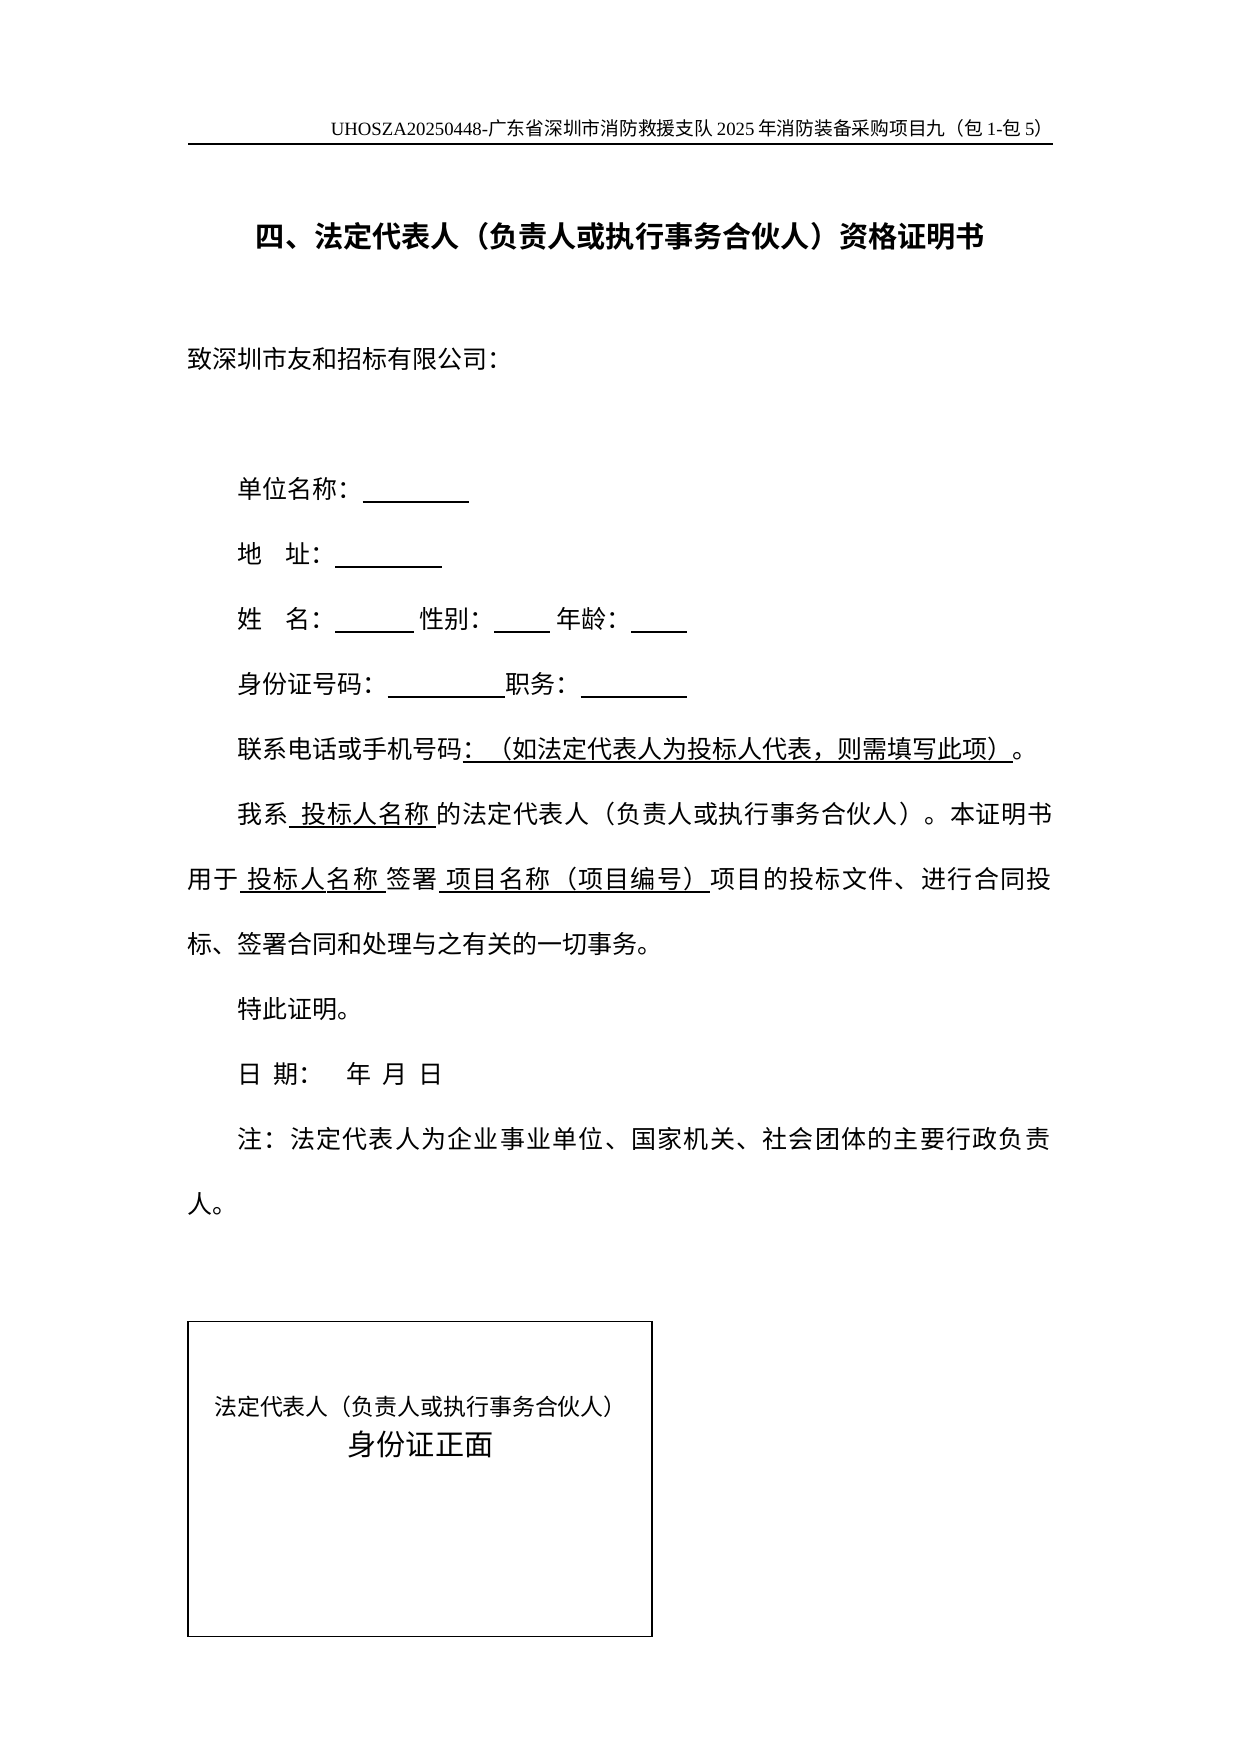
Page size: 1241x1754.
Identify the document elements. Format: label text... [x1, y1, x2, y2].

subtitle 四、法定代表人（负责人或执行事务合伙人）资格证明书 [187, 203, 1053, 268]
text 注：法定代表人为企业事业单位、国家机关、社会团体的主要行政负责人。 [187, 1106, 1053, 1236]
text 地 址： [187, 521, 1053, 586]
text 联系电话或手机号码：（如法定代表人为投标人代表，则需填写此项）。 [187, 716, 1053, 781]
text 特此证明。 [187, 976, 1053, 1041]
text 单位名称： [187, 456, 1053, 521]
text 姓 名： 性别： 年龄： [187, 586, 1053, 651]
text 致深圳市友和招标有限公司： [187, 326, 1053, 391]
text 我系 投标人名称 的法定代表人（负责人或执行事务合伙人）。本证明书用于 投标人名称 签署 项目名称（项目编号）项目的投标文件、进行合同投标、签署合同和处理与之有关的一切事务。 [187, 781, 1053, 976]
text 身份证号码： 职务： [187, 651, 1053, 716]
text 日 期： 年 月 日 [187, 1041, 1053, 1106]
